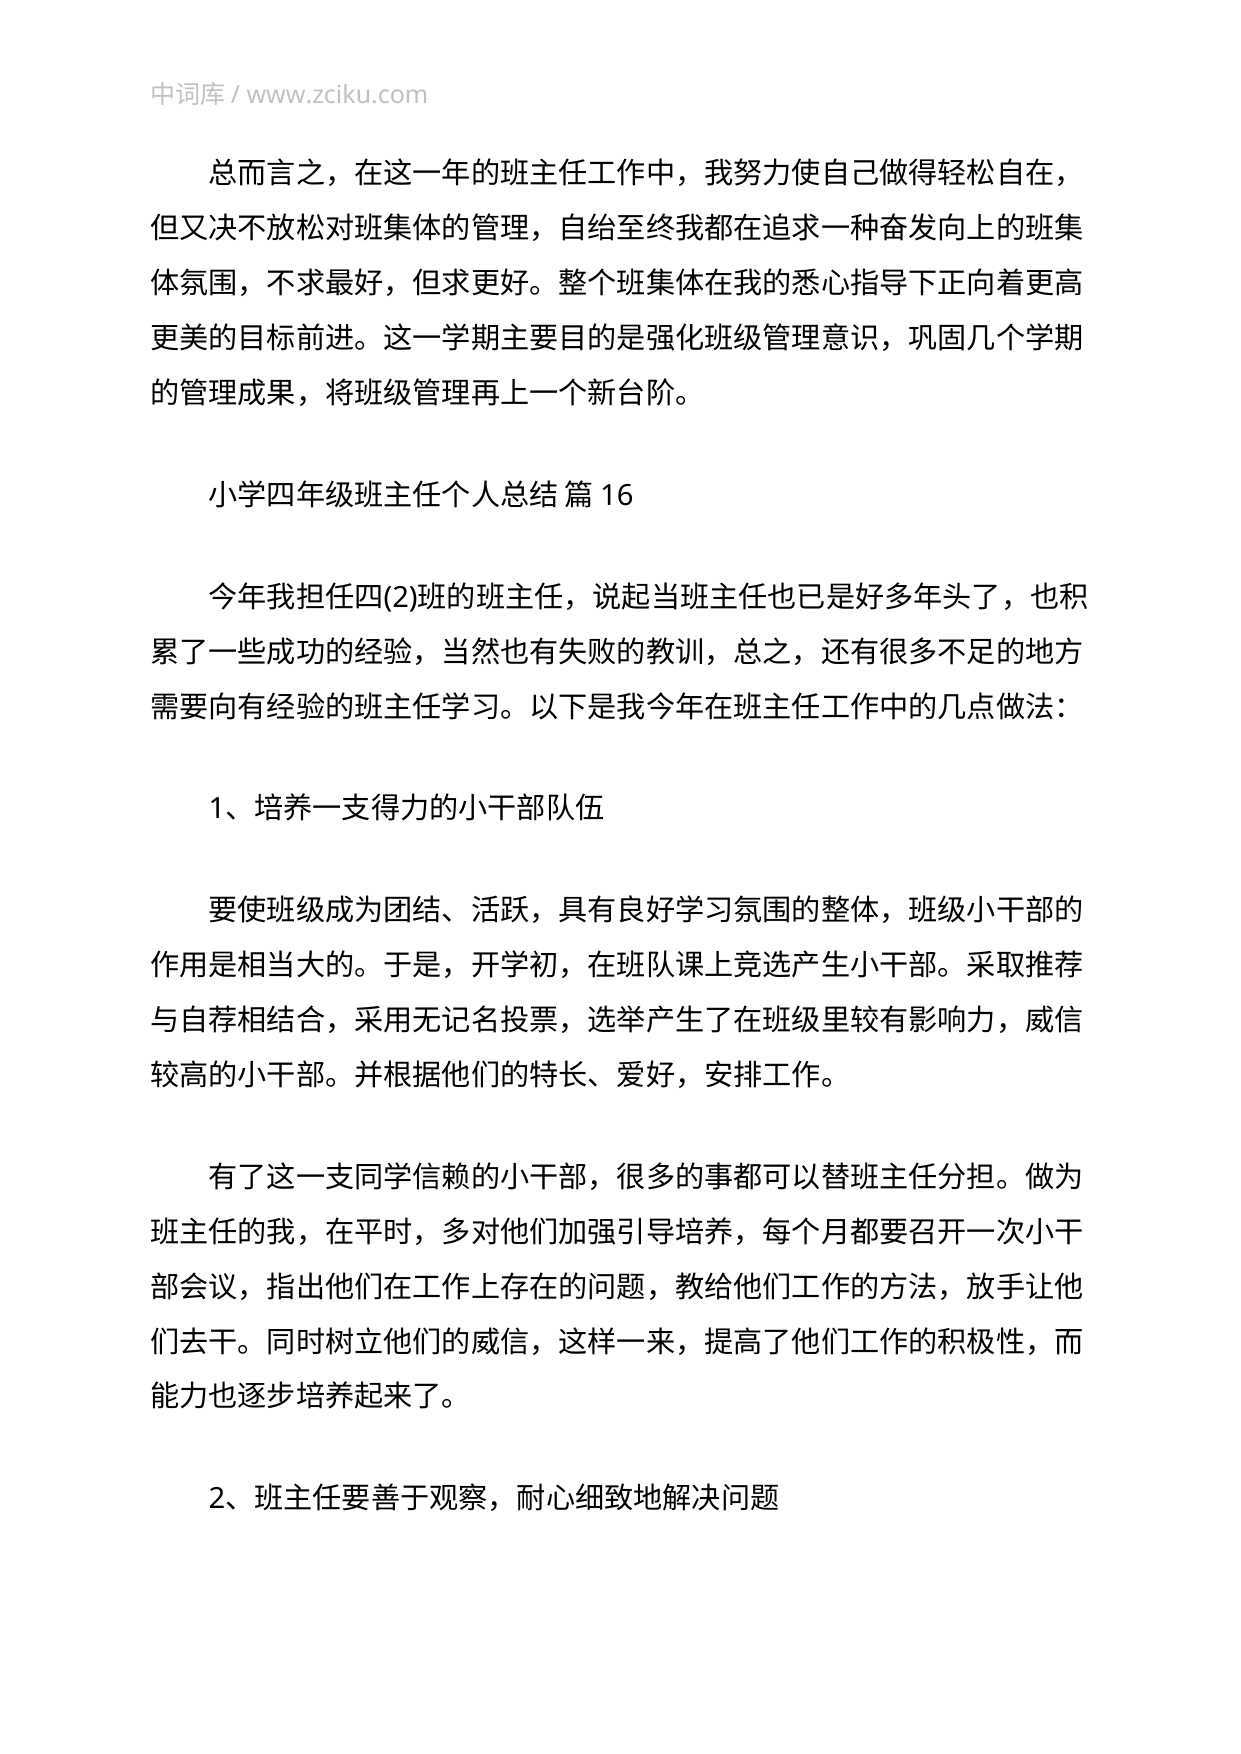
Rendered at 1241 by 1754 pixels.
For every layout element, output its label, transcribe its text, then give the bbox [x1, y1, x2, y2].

text 小学四年级班主任个人总结 篇16 [150, 471, 1090, 514]
text 总而言之，在这一年的班主任工作中，我努力使自己做得轻松自在，但又决不放松对班集体的管理，自绐至终我都在追求一种奋发向上的班集体氛围，不求最好，但求更好。整个班集体在我的悉心指导下正向着更高更美的目标前进。这一学期主要目的是强化班级管理意识，巩固几个学期的管理成果，将班级管理再上一个新台阶。 [150, 150, 1090, 412]
text 有了这一支同学信赖的小干部，很多的事都可以替班主任分担。做为班主任的我，在平时，多对他们加强引导培养，每个月都要召开一次小干部会议，指出他们在工作上存在的问题，教给他们工作的方法，放手让他们去干。同时树立他们的威信，这样一来，提高了他们工作的积极性，而能力也逐步培养起来了。 [150, 1153, 1090, 1415]
text 要使班级成为团结、活跃，具有良好学习氛围的整体，班级小干部的作用是相当大的。于是，开学初，在班队课上竞选产生小干部。采取推荐与自荐相结合，采用无记名投票，选举产生了在班级里较有影响力，威信较高的小干部。并根据他们的特长、爱好，安排工作。 [150, 887, 1090, 1094]
text 1、培养一支得力的小干部队伍 [150, 785, 1090, 827]
text 今年我担任四(2)班的班主任，说起当班主任也已是好多年头了，也积累了一些成功的经验，当然也有失败的教训，总之，还有很多不足的地方需要向有经验的班主任学习。以下是我今年在班主任工作中的几点做法： [150, 573, 1090, 726]
text 2、班主任要善于观察，耐心细致地解决问题 [150, 1475, 1090, 1517]
